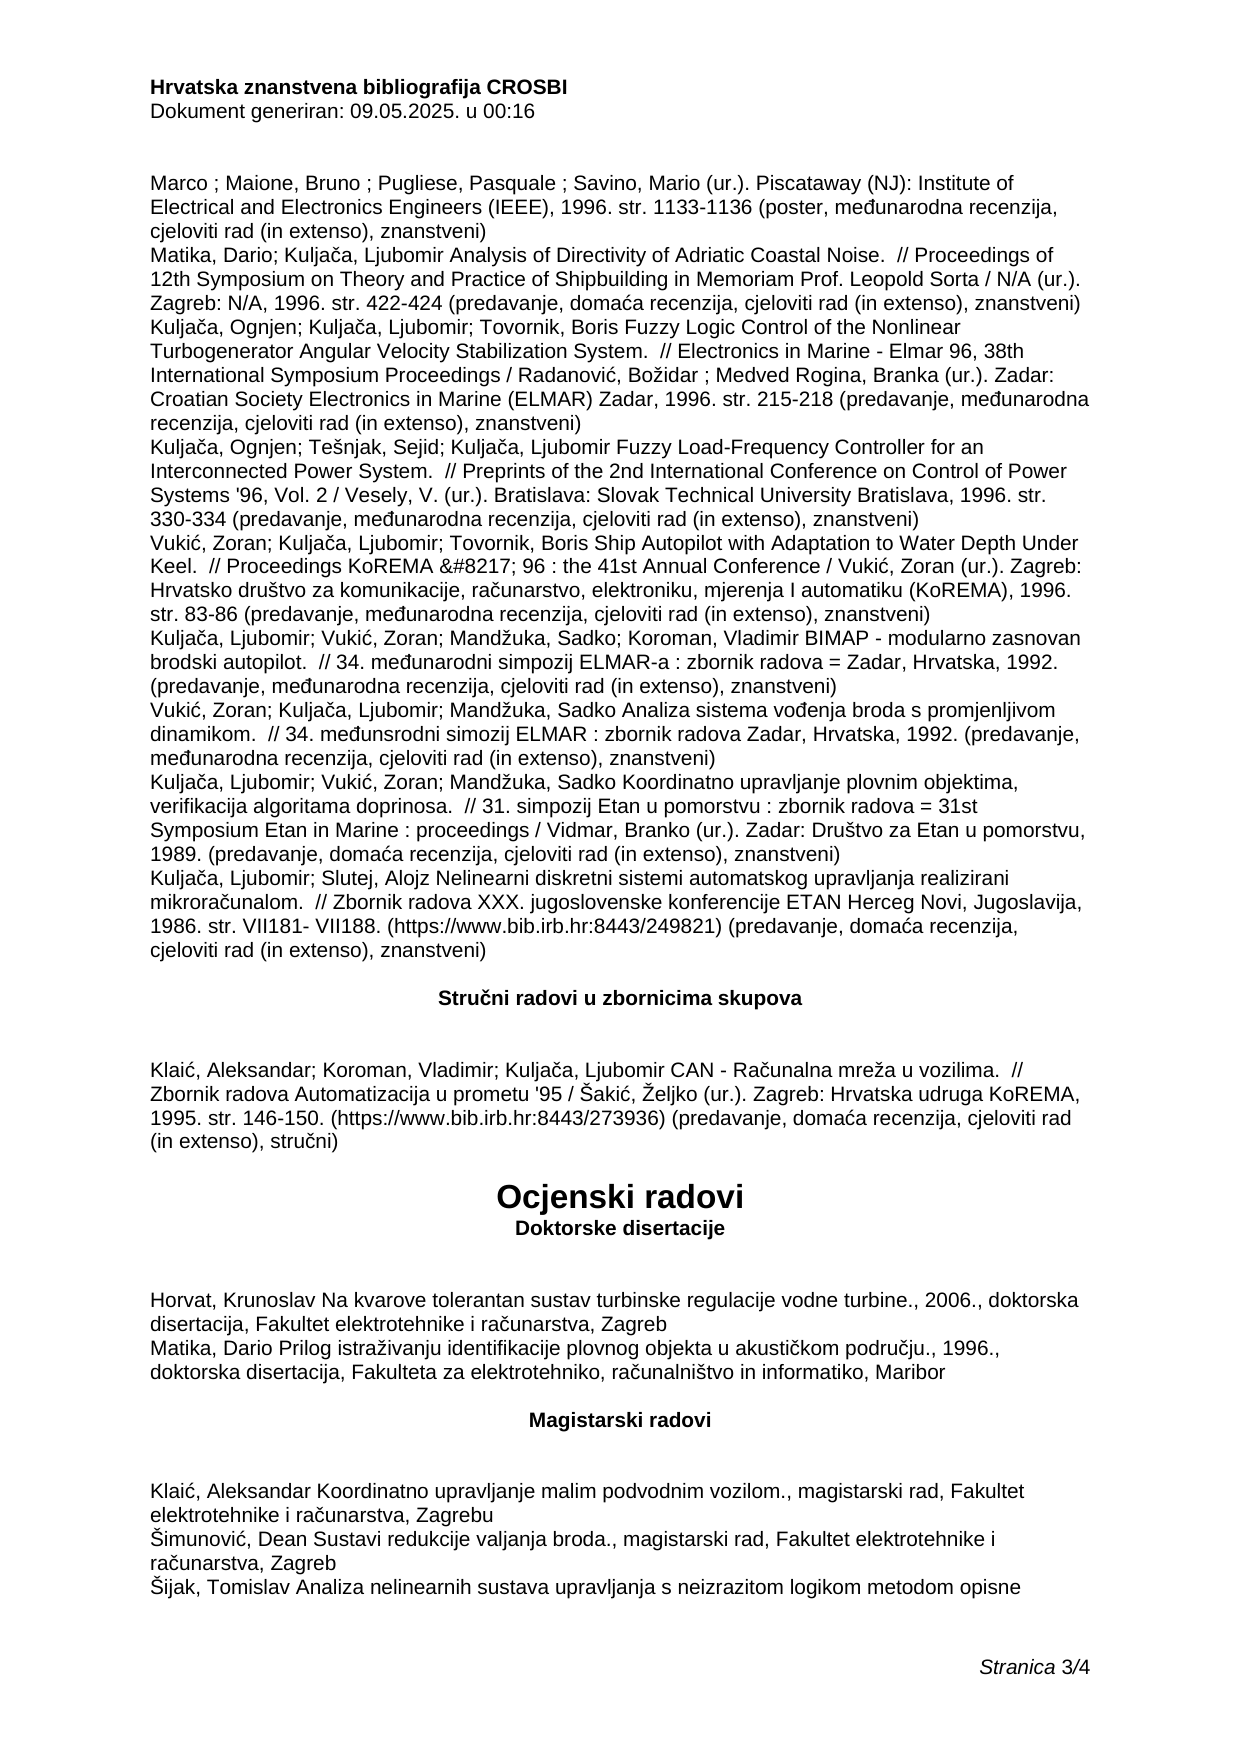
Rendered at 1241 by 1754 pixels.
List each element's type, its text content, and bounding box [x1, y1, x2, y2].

text Matika, Dario [150, 1336, 1090, 1383]
text Šijak, Tomislav [150, 1575, 1090, 1599]
text Kuljača, Ljubomir; Vukić, Zoran; Mandžuka, Sadko [150, 770, 1090, 866]
text Kuljača, Ognjen; Tešnjak, Sejid; Kuljača, Ljubomir [150, 434, 1090, 530]
text Šimunović, Dean [150, 1527, 1090, 1575]
text Kuljača, Ljubomir; Slutej, Alojz [150, 866, 1090, 962]
text Kuljača, Ljubomir; Vukić, Zoran; Mandžuka, Sadko; Koroman, Vladimir [150, 626, 1090, 698]
text Vukić, Zoran; Kuljača, Ljubomir; Tovornik, Boris [150, 530, 1090, 626]
text Horvat, Krunoslav [150, 1288, 1090, 1336]
text Kuljača, Ognjen; Kuljača, Ljubomir; Tovornik, Boris [150, 315, 1090, 434]
text Klaić, Aleksandar; Koroman, Vladimir; Kuljača, Ljubomir [150, 1057, 1090, 1153]
subtitle Magistarski radovi [150, 1407, 1090, 1431]
subtitle Doktorske disertacije [150, 1216, 1090, 1240]
text Vukić, Zoran; Kuljača, Ljubomir; Mandžuka, Sadko [150, 698, 1090, 770]
text Matika, Dario; Kuljača, Ljubomir [150, 243, 1090, 315]
subtitle Ocjenski radovi [150, 1177, 1090, 1216]
subtitle Stručni radovi u zbornicima skupova [150, 986, 1090, 1009]
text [150, 171, 1090, 243]
text Klaić, Aleksandar [150, 1479, 1090, 1527]
